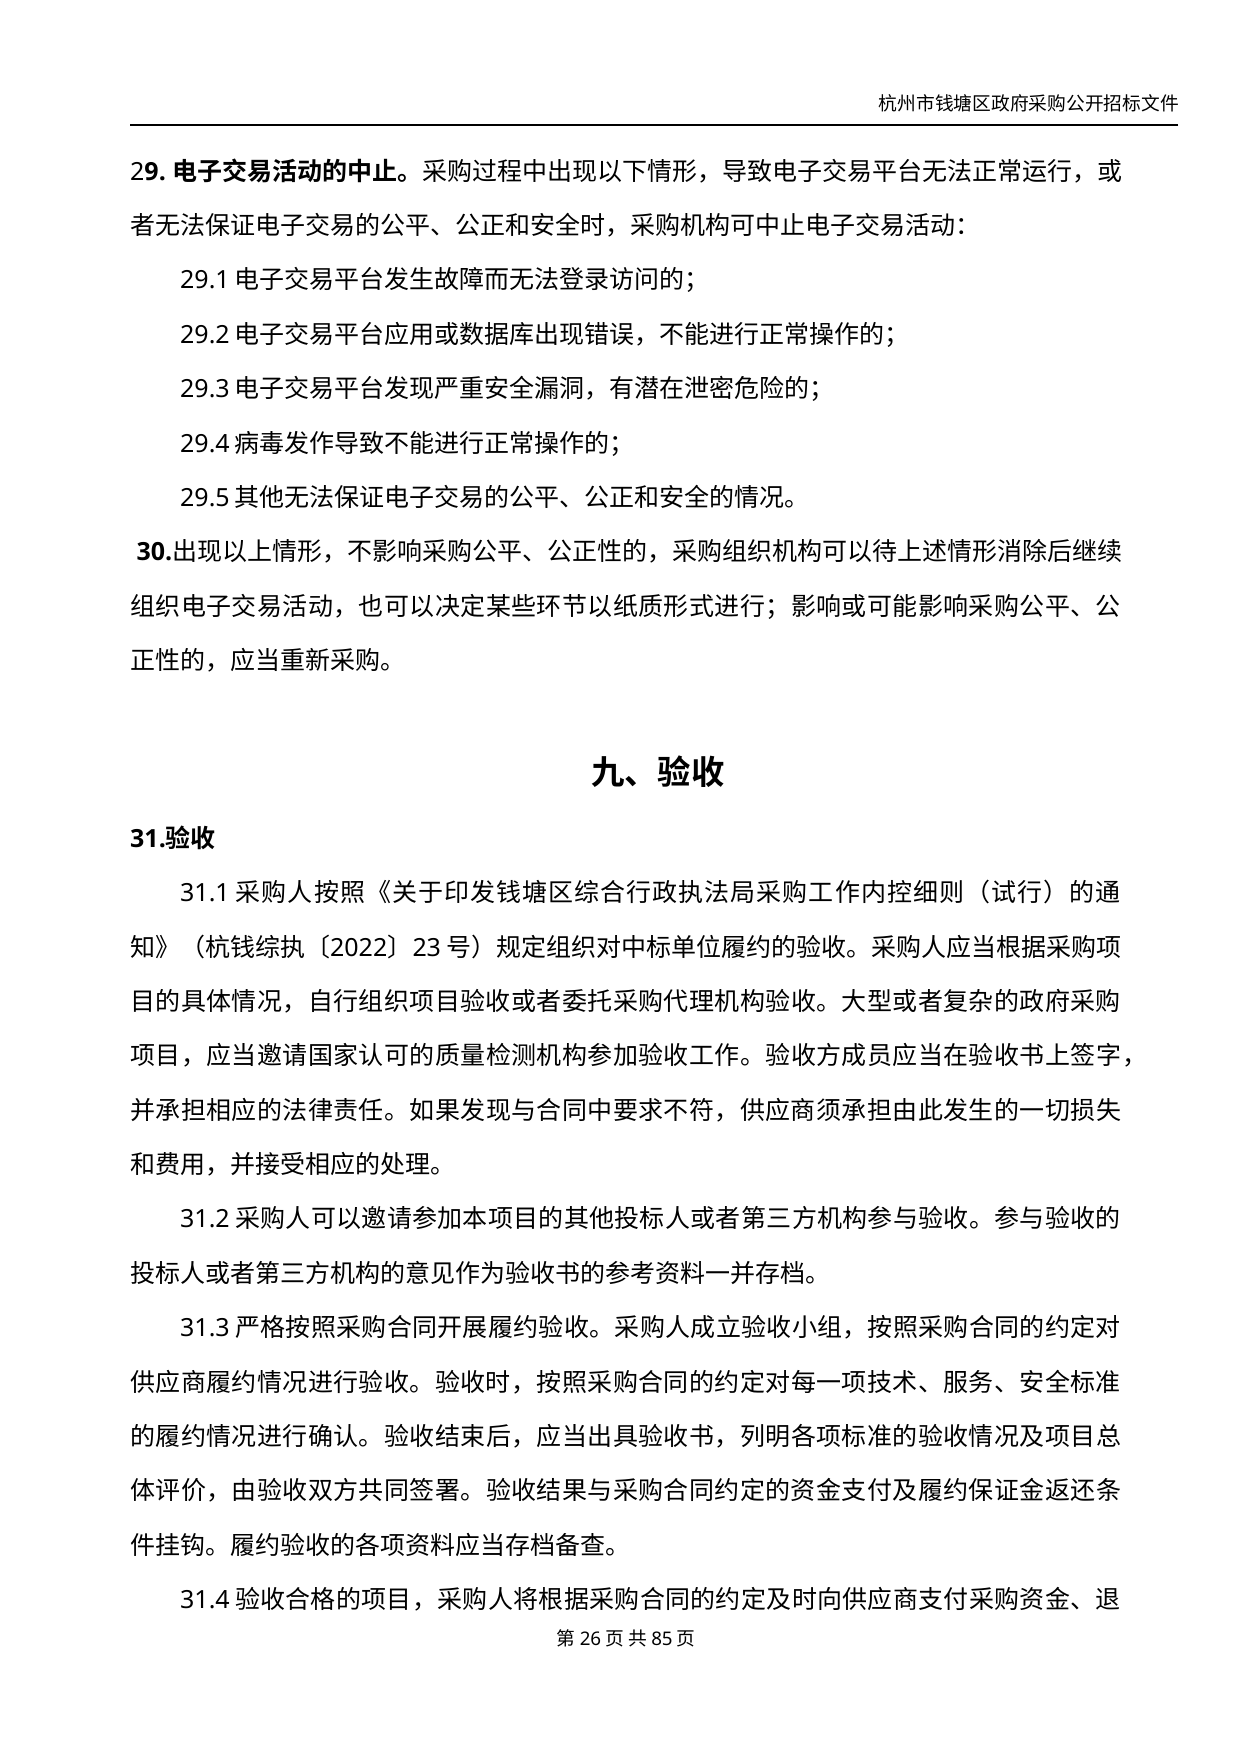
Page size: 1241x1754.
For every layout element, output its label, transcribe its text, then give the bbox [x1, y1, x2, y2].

text 31.1采购人按照《关于印发钱塘区综合行政执法局采购工作内控细则（试行）的通知》（杭钱综执〔2022〕23号）规定组织对中标单位履约的验收。采购人应当根据采购项目的具体情况，自行组织项目验收或者委托采购代理机构验收。大型或者复杂的政府采购项目，应当邀请国家认可的质量检测机构参加验收工作。验收方成员应当在验收书上签字，并承担相应的法律责任。如果发现与合同中要求不符，供应商须承担由此发生的一切损失和费用，并接受相应的处理。 [130, 873, 1122, 1181]
text 29.4病毒发作导致不能进行正常操作的； [130, 423, 1122, 459]
text 29.3电子交易平台发现严重安全漏洞，有潜在泄密危险的； [130, 369, 1122, 405]
text 31.3严格按照采购合同开展履约验收。采购人成立验收小组，按照采购合同的约定对供应商履约情况进行验收。验收时，按照采购合同的约定对每一项技术、服务、安全标准的履约情况进行确认。验收结束后，应当出具验收书，列明各项标准的验收情况及项目总体评价，由验收双方共同签署。验收结果与采购合同约定的资金支付及履约保证金返还条件挂钩。履约验收的各项资料应当存档备查。 [130, 1308, 1122, 1561]
text 29.1电子交易平台发生故障而无法登录访问的； [130, 260, 1122, 296]
text 29.5其他无法保证电子交易的公平、公正和安全的情况。 [130, 477, 1122, 514]
text 30.出现以上情形，不影响采购公平、公正性的，采购组织机构可以待上述情形消除后继续组织电子交易活动，也可以决定某些环节以纸质形式进行；影响或可能影响采购公平、公正性的，应当重新采购。 [130, 532, 1122, 677]
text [130, 1579, 1122, 1616]
text 九、验收 [142, 746, 1122, 794]
text 29.2电子交易平台应用或数据库出现错误，不能进行正常操作的； [130, 314, 1122, 351]
text 29. 电子交易活动的中止。采购过程中出现以下情形，导致电子交易平台无法正常运行，或者无法保证电子交易的公平、公正和安全时，采购机构可中止电子交易活动： [130, 151, 1122, 242]
text 31.2采购人可以邀请参加本项目的其他投标人或者第三方机构参与验收。参与验收的投标人或者第三方机构的意见作为验收书的参考资料一并存档。 [130, 1199, 1122, 1289]
text 31.验收 [130, 818, 1122, 854]
